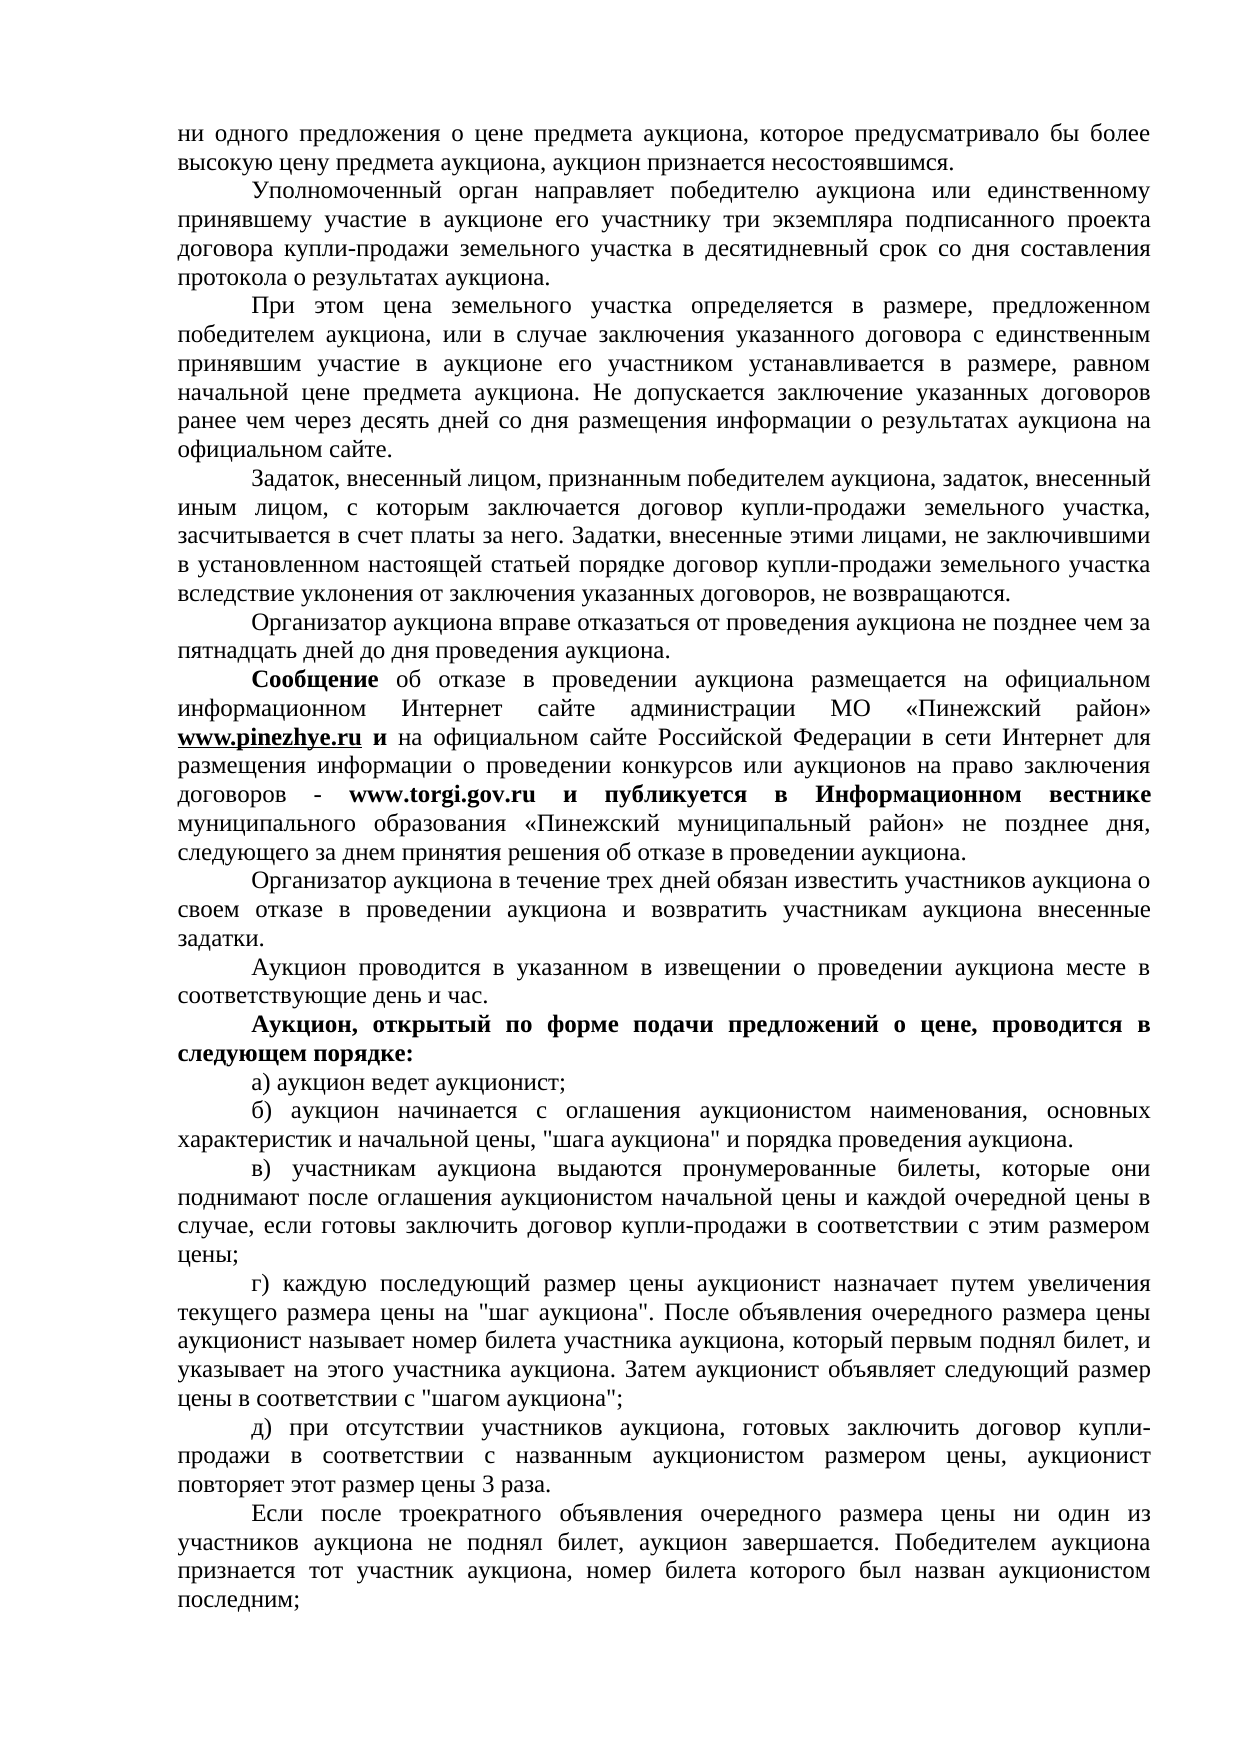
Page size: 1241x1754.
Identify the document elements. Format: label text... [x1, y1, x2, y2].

text д) при отсутствии участников аукциона, готовых заключить договор купли-продажи в соответствии с названным аукционистом размером цены, аукционист повторяет этот размер цены 3 раза. [177, 1412, 1152, 1498]
text Организатор аукциона вправе отказаться от проведения аукциона не позднее чем за пятнадцать дней до дня проведения аукциона. [177, 607, 1152, 664]
text б) аукцион начинается с оглашения аукционистом наименования, основных характеристик и начальной цены, "шага аукциона" и порядка проведения аукциона. [177, 1096, 1152, 1153]
text Уполномоченный орган направляет победителю аукциона или единственному принявшему участие в аукционе его участнику три экземпляра подписанного проекта договора купли-продажи земельного участка в десятидневный срок со дня составления протокола о результатах аукциона. [177, 176, 1152, 291]
text При этом цена земельного участка определяется в размере, предложенном победителем аукциона, или в случае заключения указанного договора с единственным принявшим участие в аукционе его участником устанавливается в размере, равном начальной цене предмета аукциона. Не допускается заключение указанных договоров ранее чем через десять дней со дня размещения информации о результатах аукциона на официальном сайте. [177, 291, 1152, 463]
text Если после троекратного объявления очередного размера цены ни один из участников аукциона не поднял билет, аукцион завершается. Победителем аукциона признается тот участник аукциона, номер билета которого был назван аукционистом последним; [177, 1498, 1152, 1613]
text г) каждую последующий размер цены аукционист назначает путем увеличения текущего размера цены на "шаг аукциона". После объявления очередного размера цены аукционист называет номер билета участника аукциона, который первым поднял билет, и указывает на этого участника аукциона. Затем аукционист объявляет следующий размер цены в соответствии с "шагом аукциона"; [177, 1268, 1152, 1412]
text Сообщение об отказе в проведении аукциона размещается на официальном информационном Интернет сайте администрации МО «Пинежский район» www.pinezhye.ru и на официальном сайте Российской Федерации в сети Интернет для размещения информации о проведении конкурсов или аукционов на право заключения договоров - www.torgi.gov.ru и публикуется в Информационном вестнике муниципального образования «Пинежский муниципальный район» не позднее дня, следующего за днем принятия решения об отказе в проведении аукциона. [177, 664, 1152, 866]
text Организатор аукциона в течение трех дней обязан известить участников аукциона о своем отказе в проведении аукциона и возвратить участникам аукциона внесенные задатки. [177, 866, 1152, 952]
text в) участникам аукциона выдаются пронумерованные билеты, которые они поднимают после оглашения аукционистом начальной цены и каждой очередной цены в случае, если готовы заключить договор купли-продажи в соответствии с этим размером цены; [177, 1153, 1152, 1268]
text Аукцион проводится в указанном в извещении о проведении аукциона месте в соответствующие день и час. [177, 952, 1152, 1009]
text Аукцион, открытый по форме подачи предложений о цене, проводится в следующем порядке: [177, 1009, 1152, 1067]
text Задаток, внесенный лицом, признанным победителем аукциона, задаток, внесенный иным лицом, с которым заключается договор купли-продажи земельного участка, засчитывается в счет платы за него. Задатки, внесенные этими лицами, не заключившими в установленном настоящей статьей порядке договор купли-продажи земельного участка вследствие уклонения от заключения указанных договоров, не возвращаются. [177, 463, 1152, 607]
text а) аукцион ведет аукционист; [177, 1067, 1152, 1096]
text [177, 118, 1152, 176]
